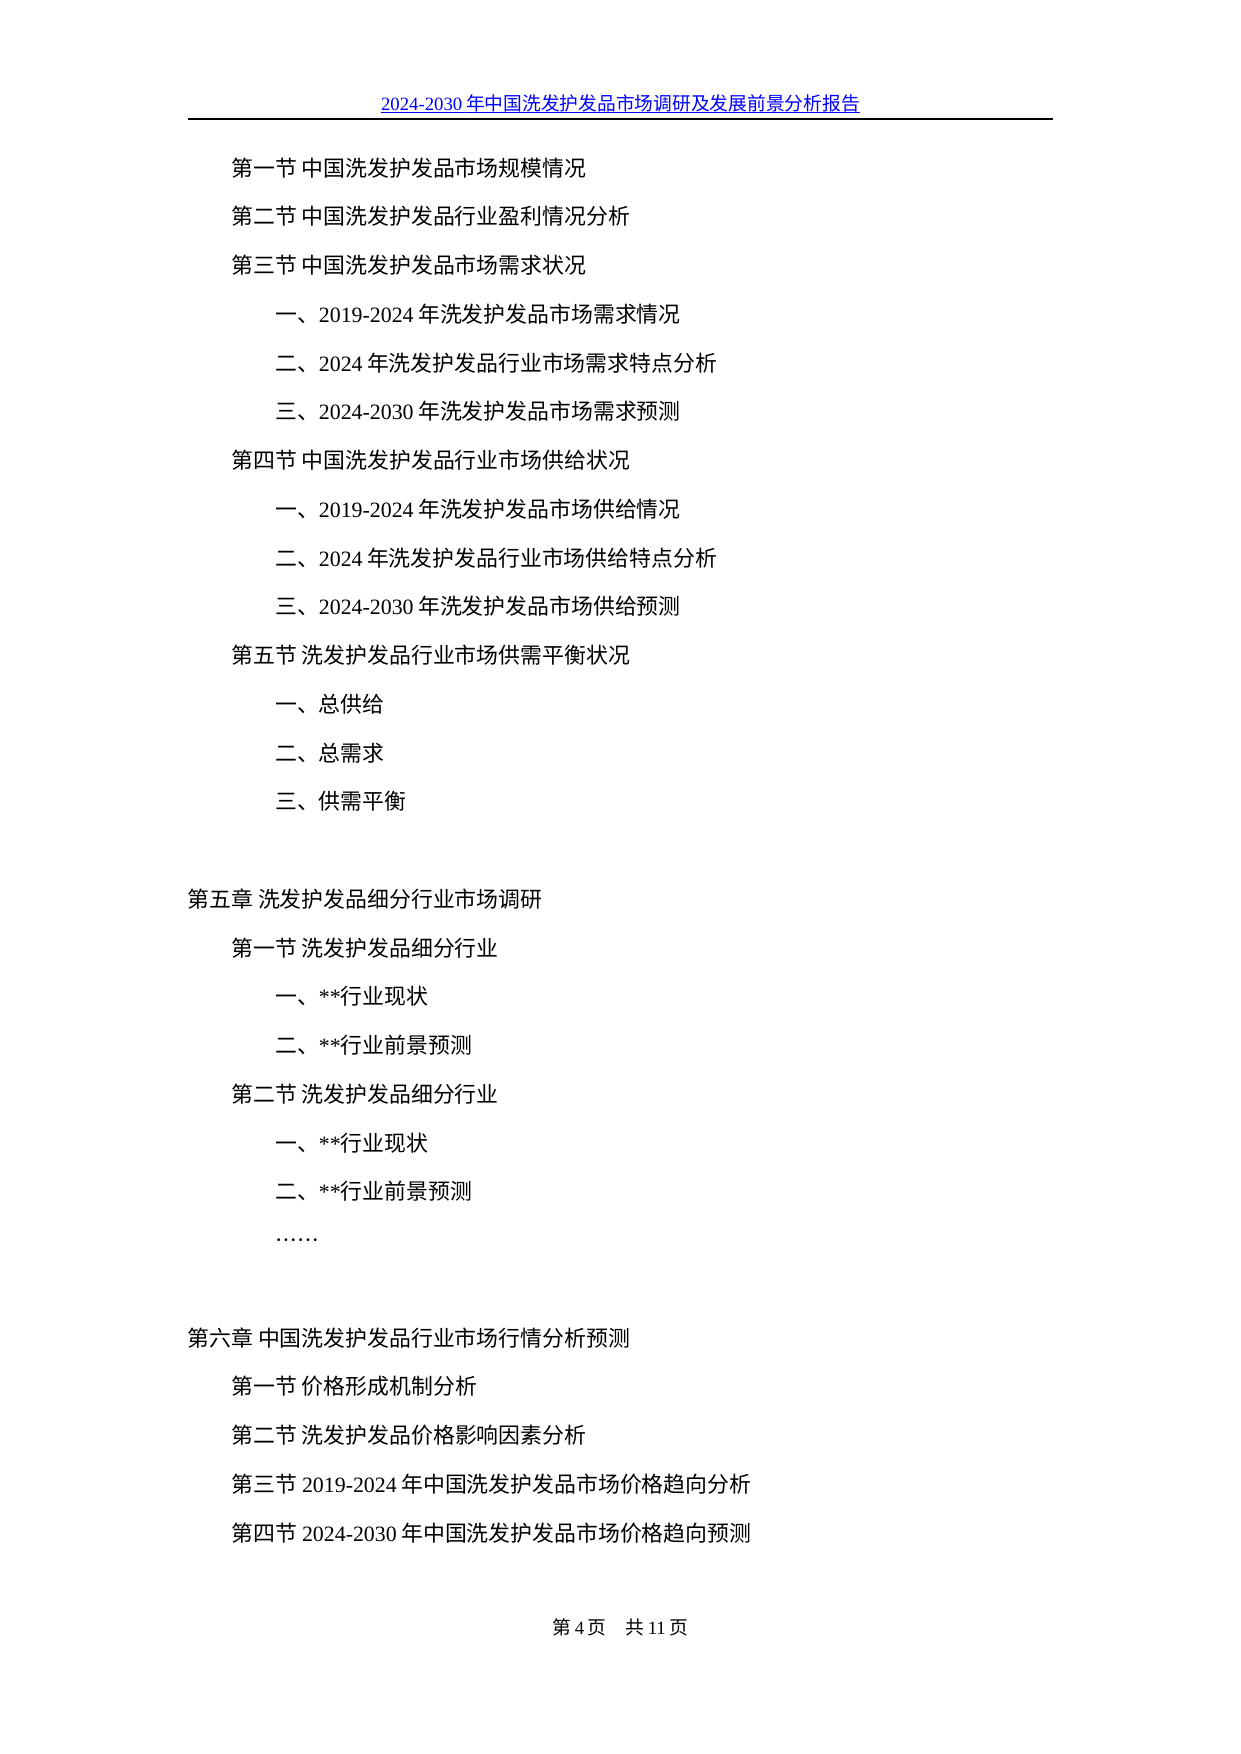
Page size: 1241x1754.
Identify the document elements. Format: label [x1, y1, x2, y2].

text [187, 150, 1053, 1548]
